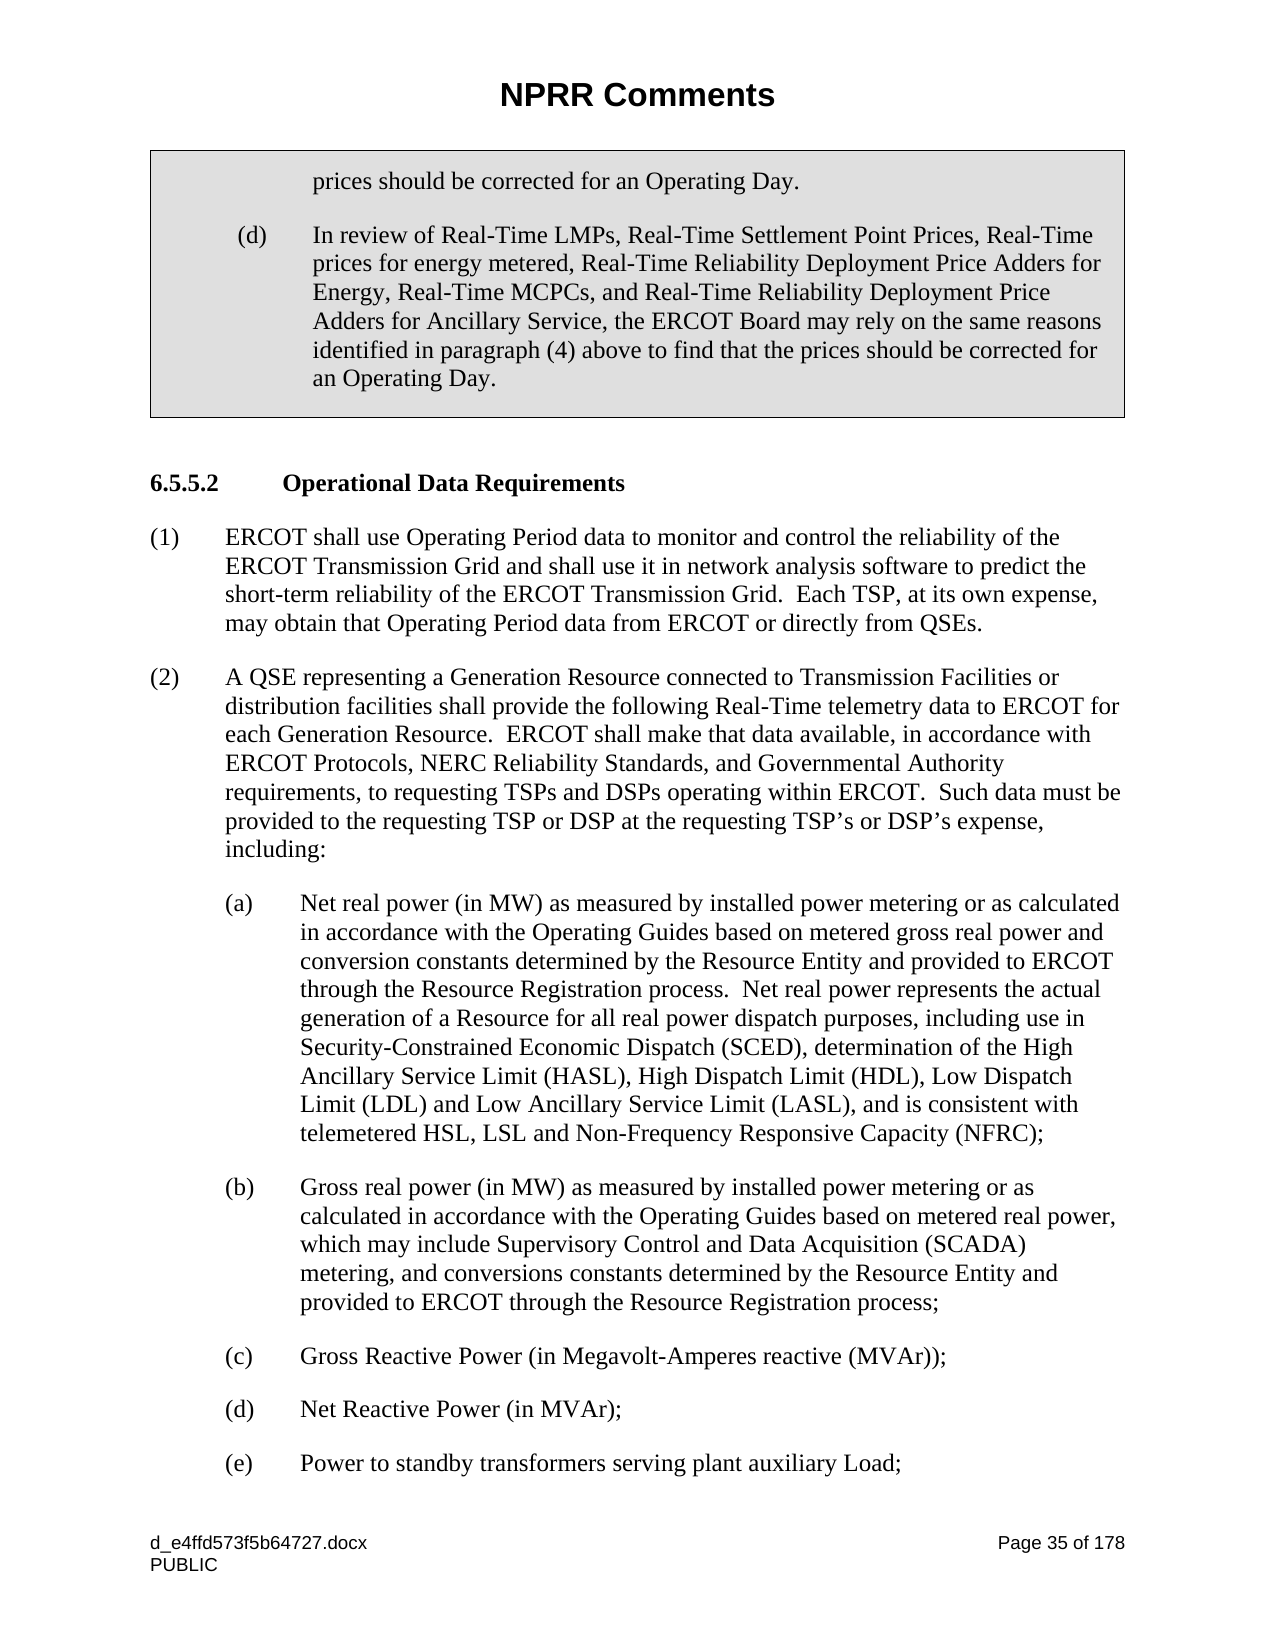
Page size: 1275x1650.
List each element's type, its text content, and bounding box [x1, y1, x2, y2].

text (d) Net Reactive Power (in MVAr); [225, 1394, 1125, 1423]
text (a) Net real power (in MW) as measured by installed power metering or as calculated in accordance with the Operating Guides based on metered gross real power and conversion constants determined by the Resource Entity and provided to ERCOT through the Resource Registration process. Net real power represents the actual generation of a Resource for all real power dispatch purposes, including use in Security-Constrained Economic Dispatch (SCED), determination of the High Ancillary Service Limit (HASL), High Dispatch Limit (HDL), Low Dispatch Limit (LDL) and Low Ancillary Service Limit (LASL), and is consistent with telemetered HSL, LSL and Non-Frequency Responsive Capacity (NFRC); [225, 888, 1125, 1147]
text (2) A QSE representing a Generation Resource connected to Transmission Facilities or distribution facilities shall provide the following Real-Time telemetry data to ERCOT for each Generation Resource. ERCOT shall make that data available, in accordance with ERCOT Protocols, NERC Reliability Standards, and Governmental Authority requirements, to requesting TSPs and DSPs operating within ERCOT. Such data must be provided to the requesting TSP or DSP at the requesting TSP’s or DSP’s expense, including: [150, 662, 1125, 863]
text 6.5.5.2 Operational Data Requirements [150, 468, 1125, 497]
text (1) ERCOT shall use Operating Period data to monitor and control the reliability of the ERCOT Transmission Grid and shall use it in network analysis software to predict the short-term reliability of the ERCOT Transmission Grid. Each TSP, at its own expense, may obtain that Operating Period data from ERCOT or directly from QSEs. [150, 522, 1125, 637]
text (c) Gross Reactive Power (in Megavolt-Amperes reactive (MVAr)); [225, 1341, 1125, 1369]
text (b) Gross real power (in MW) as measured by installed power metering or as calculated in accordance with the Operating Guides based on metered real power, which may include Supervisory Control and Data Acquisition (SCADA) metering, and conversions constants determined by the Resource Entity and provided to ERCOT through the Resource Registration process; [225, 1172, 1125, 1316]
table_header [151, 151, 1124, 417]
text (e) Power to standby transformers serving plant auxiliary Load; [225, 1448, 1125, 1477]
